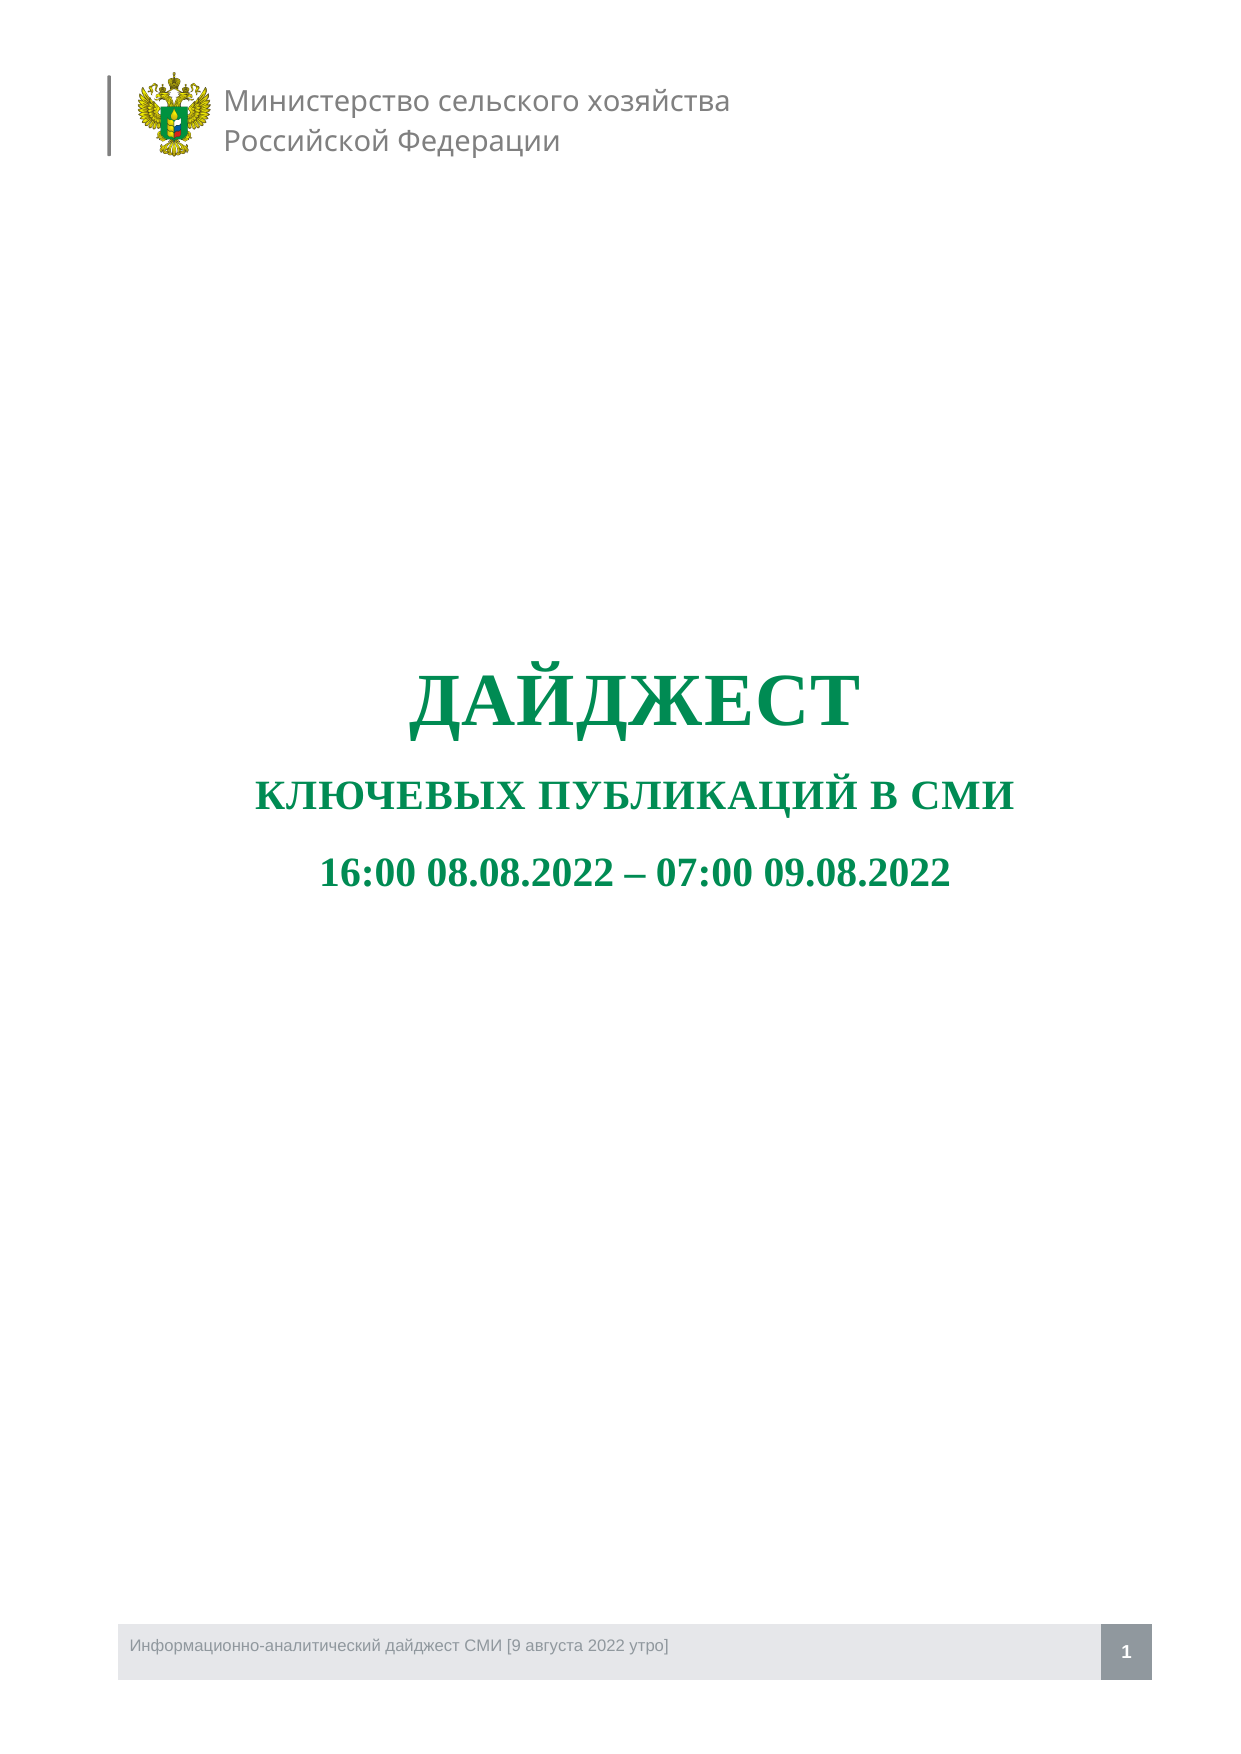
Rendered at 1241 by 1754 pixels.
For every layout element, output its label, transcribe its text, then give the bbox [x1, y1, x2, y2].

text ключевых публикаций в сми [118, 771, 1152, 819]
text 16:00 08.08.2022 – 07:00 09.08.2022 [118, 848, 1152, 896]
picture [137, 72, 211, 157]
text дайджест [118, 655, 1152, 742]
